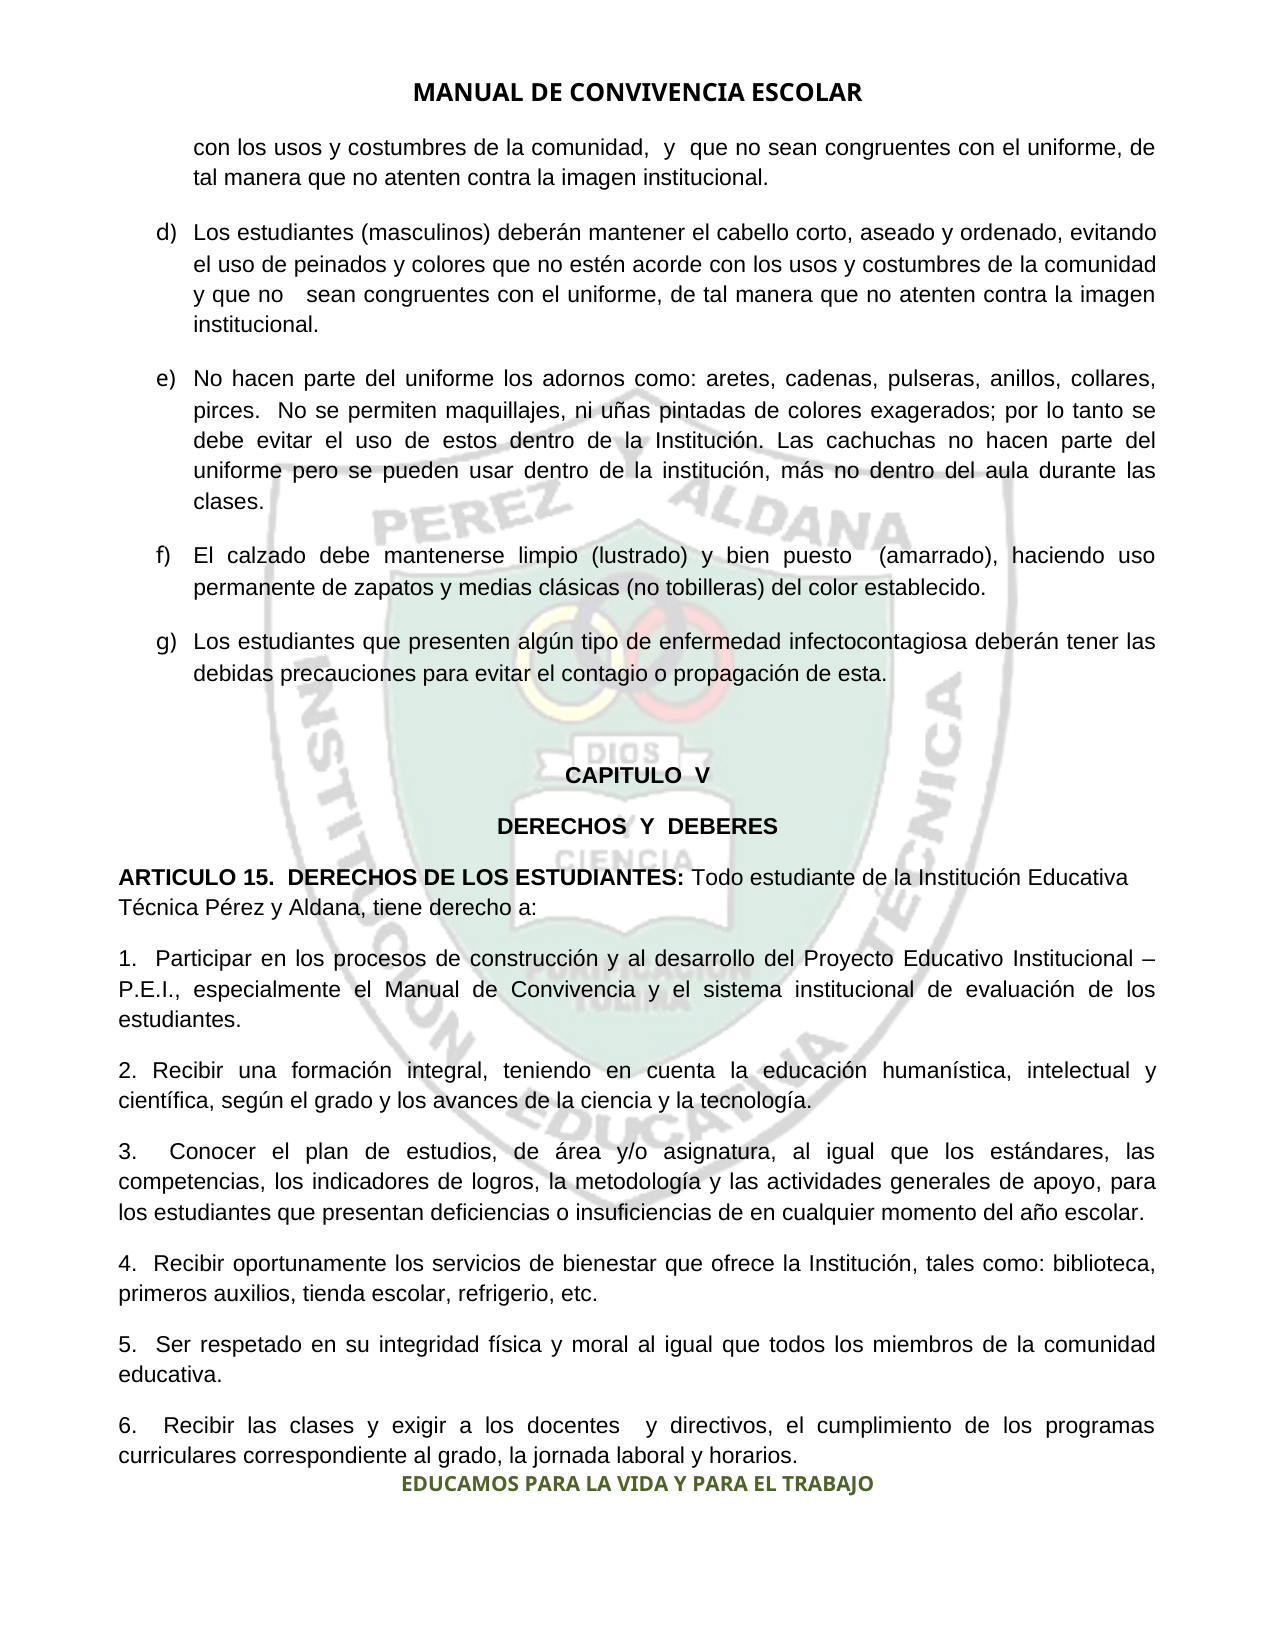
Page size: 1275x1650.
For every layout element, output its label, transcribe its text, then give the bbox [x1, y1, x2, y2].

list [156, 134, 1157, 191]
text 6. Recibir las clases y exigir a los docentes y directivos, el cumplimiento de los programas curriculares correspondiente al grado, la jornada laboral y horarios. [118, 1412, 1157, 1469]
text 3. Conocer el plan de estudios, de área y/o asignatura, al igual que los estándares, las competencias, los indicadores de logros, la metodología y las actividades generales de apoyo, para los estudiantes que presentan deficiencias o insuficiencias de en cualquier momento del año escolar. [118, 1138, 1157, 1225]
text 1. Participar en los procesos de construcción y al desarrollo del Proyecto Educativo Institucional – P.E.I., especialmente el Manual de Convivencia y el sistema institucional de evaluación de los estudiantes. [118, 945, 1157, 1032]
text 5. Ser respetado en su integridad física y moral al igual que todos los miembros de la comunidad educativa. [118, 1331, 1157, 1387]
list El calzado debe mantenerse limpio (lustrado) y bien puesto (amarrado), haciendo uso permanente de zapatos y medias clásicas (no tobilleras) del color establecido. [156, 539, 1157, 600]
text ARTICULO 15. DERECHOS DE LOS ESTUDIANTES: Todo estudiante de la Institución Educativa Técnica Pérez y Aldana, tiene derecho a: [118, 864, 1157, 921]
text DERECHOS Y DEBERES [118, 813, 1157, 839]
text CAPITULO V [118, 762, 1157, 788]
list No hacen parte del uniforme los adornos como: aretes, cadenas, pulseras, anillos, collares, pirces. No se permiten maquillajes, ni uñas pintadas de colores exagerados; por lo tanto se debe evitar el uso de estos dentro de la Institución. Las cachuchas no hacen parte del uniforme pero se pueden usar dentro de la institución, más no dentro del aula durante las clases. [156, 362, 1157, 514]
list Los estudiantes (masculinos) deberán mantener el cabello corto, aseado y ordenado, evitando el uso de peinados y colores que no estén acorde con los usos y costumbres de la comunidad y que no sean congruentes con el uniforme, de tal manera que no atenten contra la imagen institucional. [156, 215, 1157, 337]
text 4. Recibir oportunamente los servicios de bienestar que ofrece la Institución, tales como: biblioteca, primeros auxilios, tienda escolar, refrigerio, etc. [118, 1249, 1157, 1306]
list Los estudiantes que presenten algún tipo de enfermedad infectocontagiosa deberán tener las debidas precauciones para evitar el contagio o propagación de esta. [156, 625, 1157, 686]
text 2. Recibir una formación integral, teniendo en cuenta la educación humanística, intelectual y científica, según el grado y los avances de la ciencia y la tecnología. [118, 1057, 1157, 1113]
